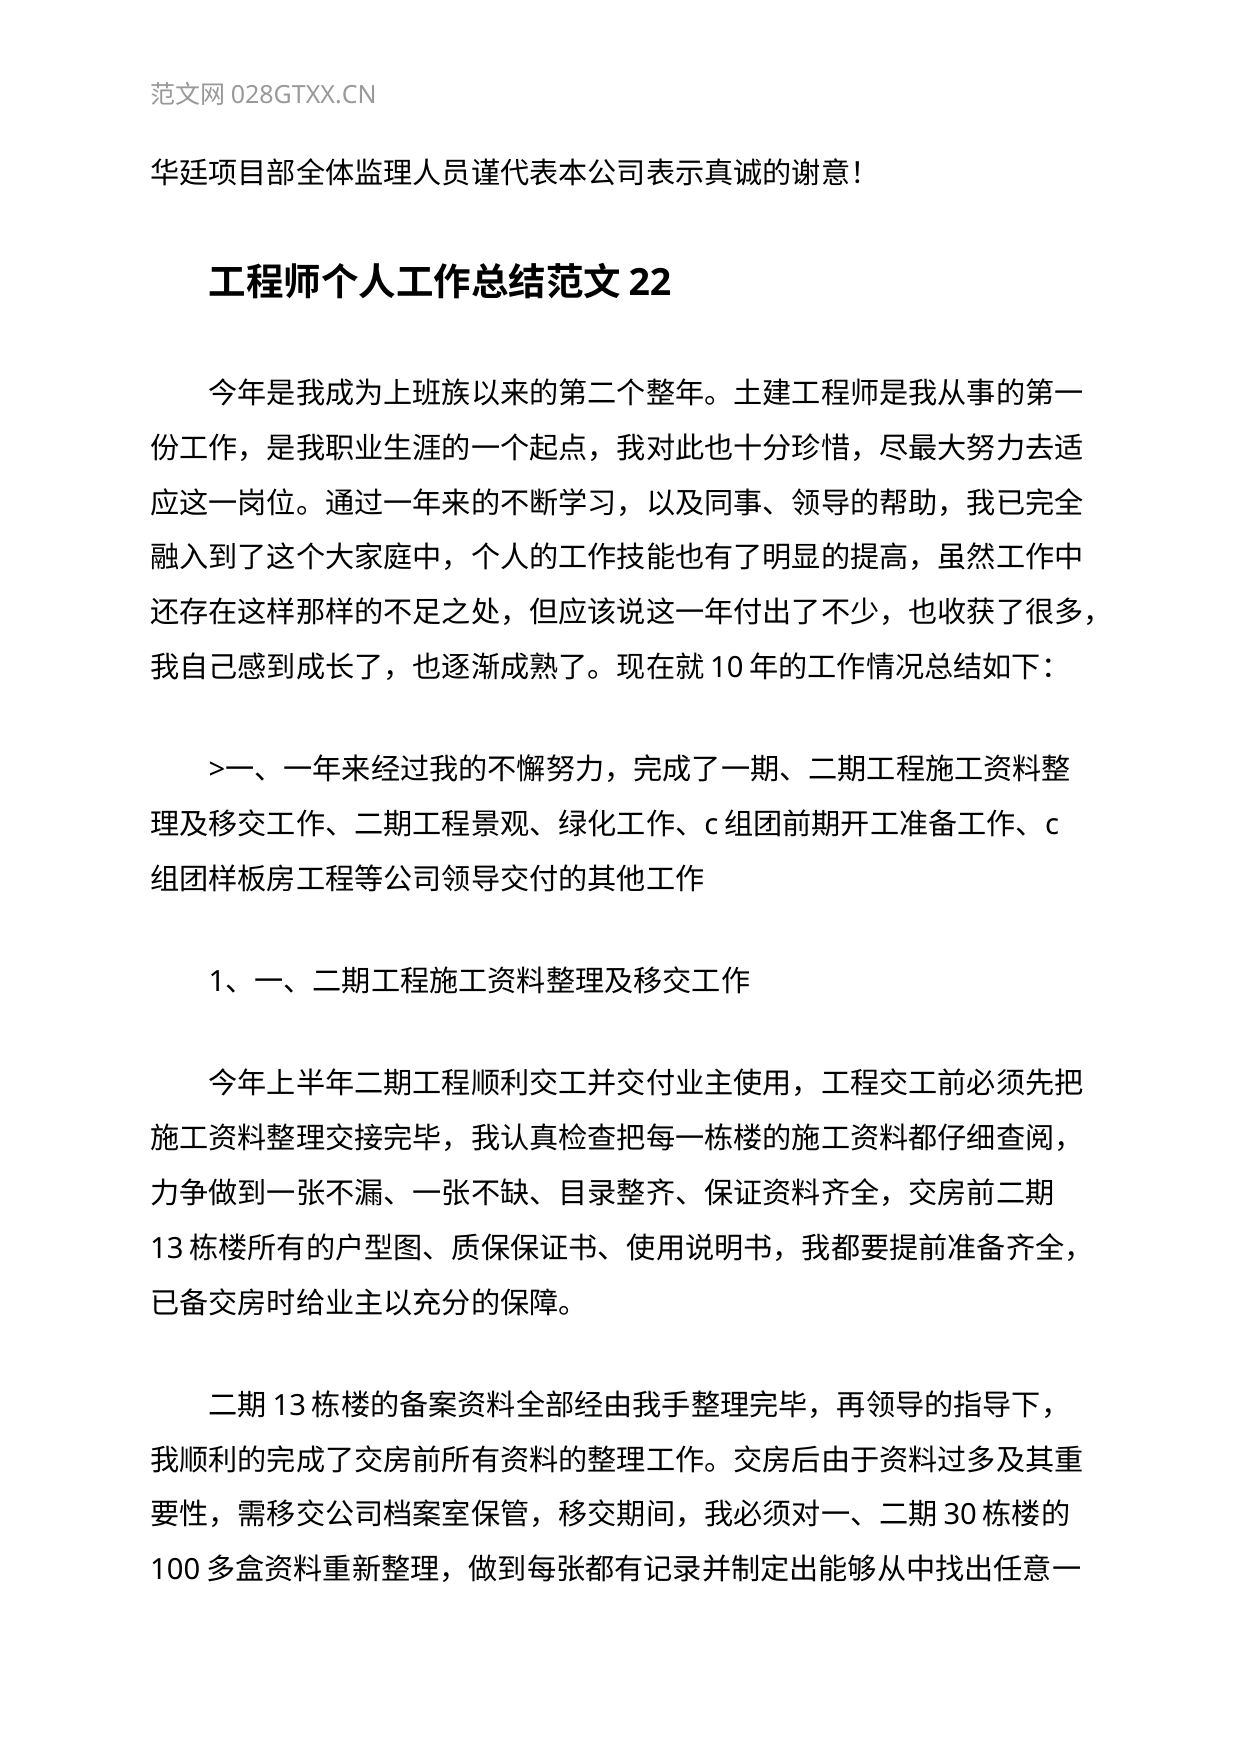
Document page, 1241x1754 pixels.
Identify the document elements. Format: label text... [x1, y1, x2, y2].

text 今年是我成为上班族以来的第二个整年。土建工程师是我从事的第一份工作，是我职业生涯的一个起点，我对此也十分珍惜，尽最大努力去适应这一岗位。通过一年来的不断学习，以及同事、领导的帮助，我已完全融入到了这个大家庭中，个人的工作技能也有了明显的提高，虽然工作中还存在这样那样的不足之处，但应该说这一年付出了不少，也收获了很多，我自己感到成长了，也逐渐成熟了。现在就10年的工作情况总结如下： [150, 369, 1090, 686]
text 1、一、二期工程施工资料整理及移交工作 [150, 958, 1090, 1000]
text 工程师个人工作总结范文22 [150, 252, 1090, 306]
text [150, 1381, 1090, 1588]
text 今年上半年二期工程顺利交工并交付业主使用，工程交工前必须先把施工资料整理交接完毕，我认真检查把每一栋楼的施工资料都仔细查阅，力争做到一张不漏、一张不缺、目录整齐、保证资料齐全，交房前二期13栋楼所有的户型图、质保保证书、使用说明书，我都要提前准备齐全，已备交房时给业主以充分的保障。 [150, 1059, 1090, 1322]
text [150, 150, 1090, 192]
text >一、一年来经过我的不懈努力，完成了一期、二期工程施工资料整理及移交工作、二期工程景观、绿化工作、c组团前期开工准备工作、c组团样板房工程等公司领导交付的其他工作 [150, 746, 1090, 898]
